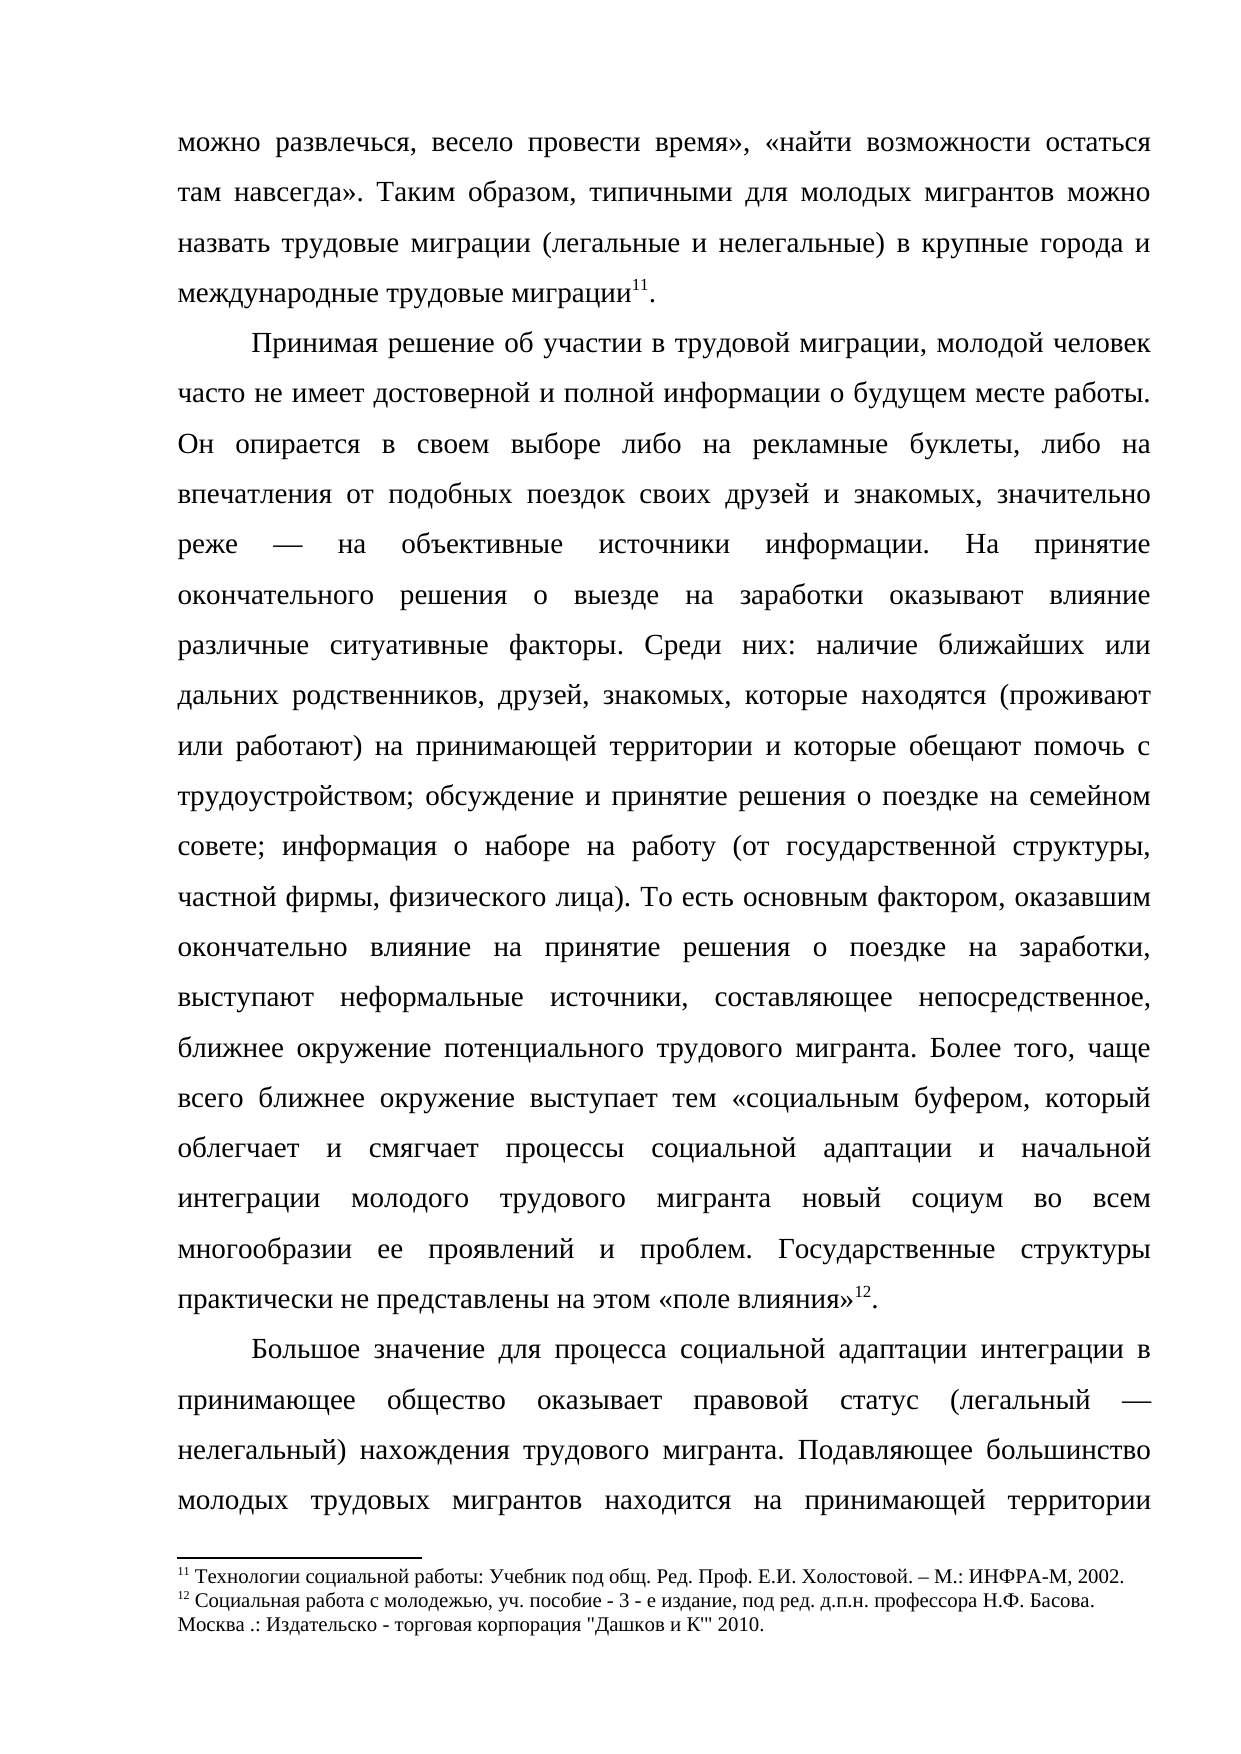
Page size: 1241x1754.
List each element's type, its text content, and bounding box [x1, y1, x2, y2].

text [177, 124, 1152, 308]
text Принимая решение об участии в трудовой миграции, молодой человек часто не имеет достоверной и полной информации о будущем месте работы. Он опирается в своем выборе либо на рекламные буклеты, либо на впечатления от подобных поездок своих друзей и знакомых, значительно реже — на объективные источники информации. На принятие окончательного решения о выезде на заработки оказывают влияние различные ситуативные факторы. Среди них: наличие ближайших или дальних родственников, друзей, знакомых, которые находятся (проживают или работают) на принимающей территории и которые обещают помочь с трудоустройством; обсуждение и принятие решения о поездке на семейном совете; информация о наборе на работу (от государственной структуры, частной фирмы, физического лица). То есть основным фактором, оказавшим окончательно влияние на принятие решения о поездке на заработки, выступают неформальные источники, составляющее непосредственное, ближнее окружение потенциального трудового мигранта. Более того, чаще всего ближнее окружение выступает тем «социальным буфером, который облегчает и смягчает процессы социальной адаптации и начальной интеграции молодого трудового мигранта новый социум во всем многообразии ее проявлений и проблем. Государственные структуры практически не представлены на этом «поле влияния». [177, 325, 1152, 1315]
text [177, 1332, 1152, 1516]
